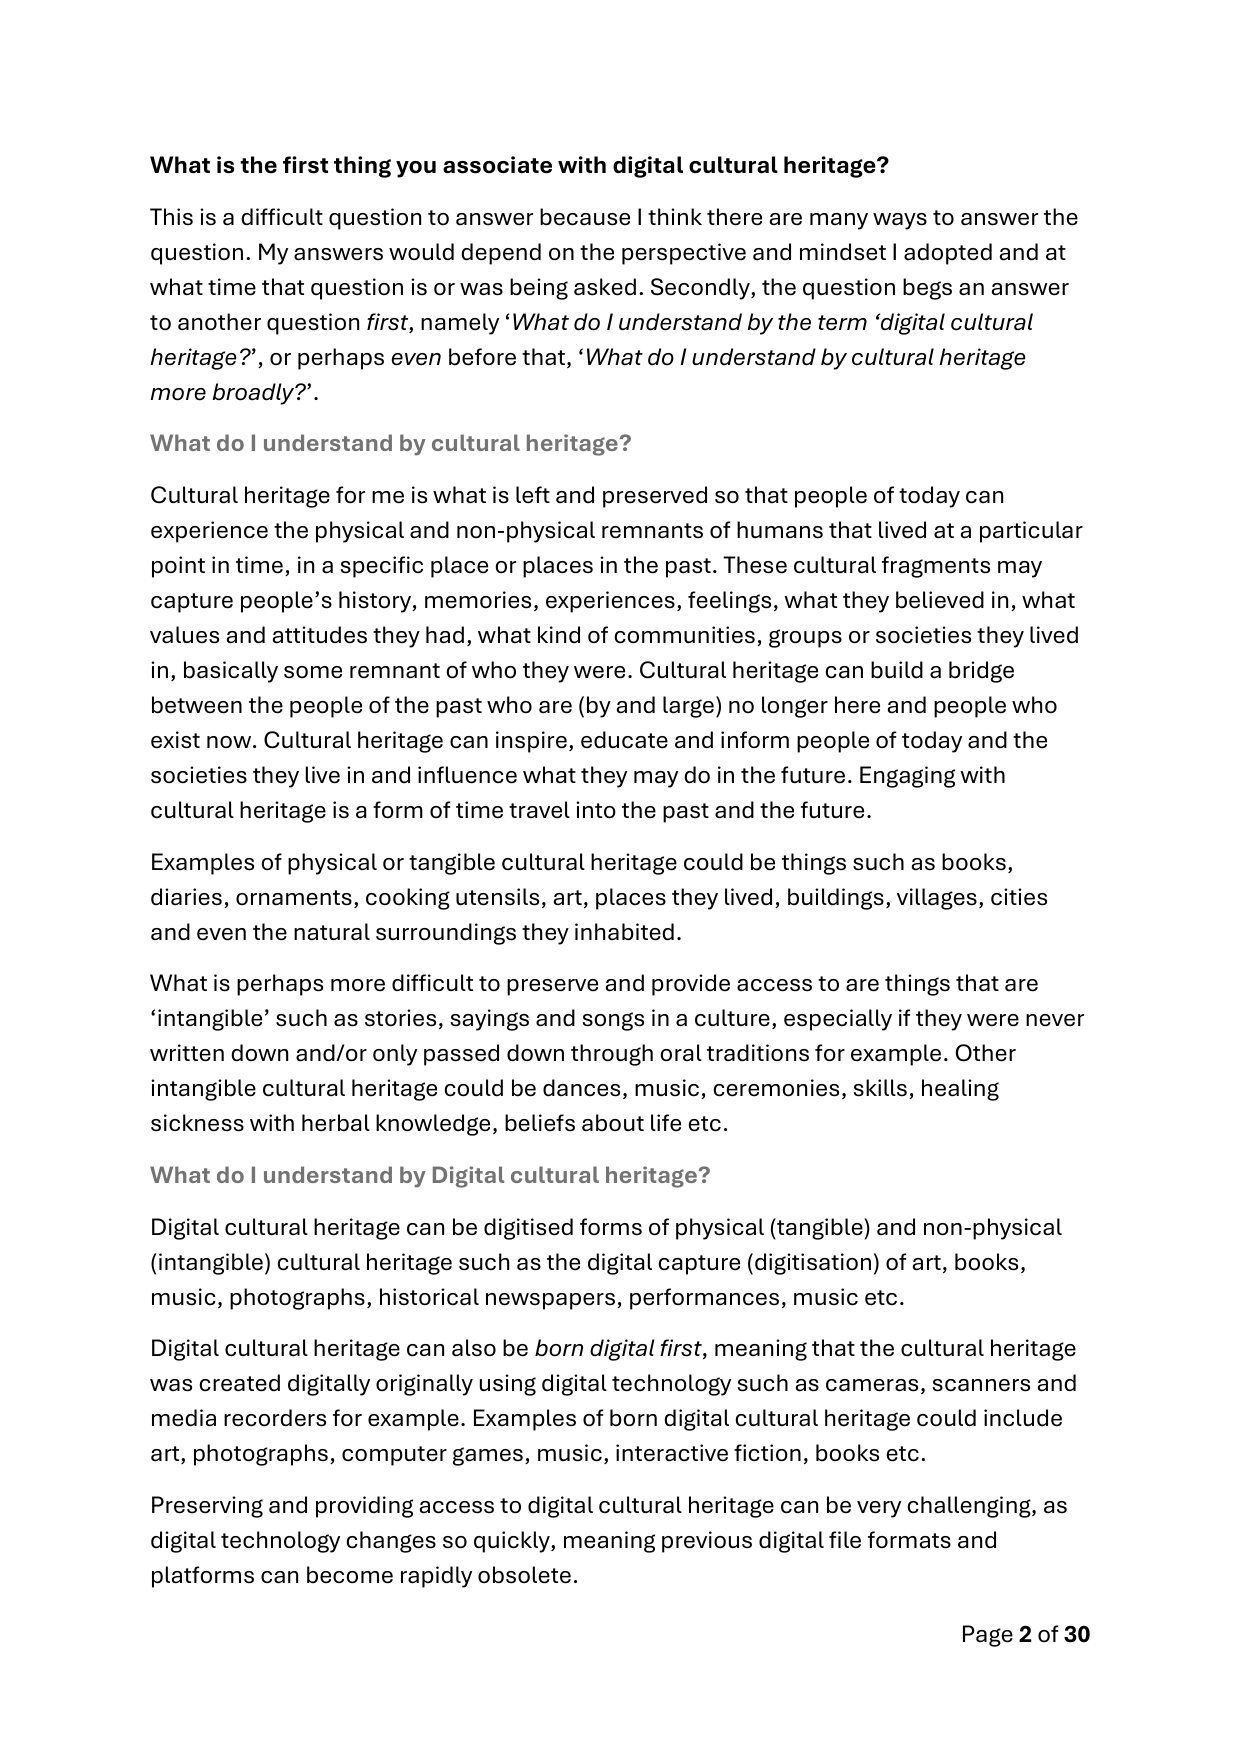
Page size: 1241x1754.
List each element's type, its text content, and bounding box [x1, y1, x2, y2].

text What is perhaps more difficult to preserve and provide access to are things that are ‘intangible’ such as stories, sayings and songs in a culture, especially if they were never written down and/or only passed down through oral traditions for example. Other intangible cultural heritage could be dances, music, ceremonies, skills, healing sickness with herbal knowledge, beliefs about life etc. [150, 968, 1090, 1139]
text Digital cultural heritage can be digitised forms of physical (tangible) and non-physical (intangible) cultural heritage such as the digital capture (digitisation) of art, books, music, photographs, historical newspapers, performances, music etc. [150, 1212, 1090, 1312]
text What do I understand by cultural heritage? [150, 428, 1090, 459]
text Preserving and providing access to digital cultural heritage can be very challenging, as digital technology changes so quickly, meaning previous digital file formats and platforms can become rapidly obsolete. [150, 1490, 1090, 1591]
text Cultural heritage for me is what is left and preserved so that people of today can experience the physical and non-physical remnants of humans that lived at a particular point in time, in a specific place or places in the past. These cultural fragments may capture people’s history, memories, experiences, feelings, what they believed in, what values and attitudes they had, what kind of communities, groups or societies they lived in, basically some remnant of who they were. Cultural heritage can build a bridge between the people of the past who are (by and large) no longer here and people who exist now. Cultural heritage can inspire, educate and inform people of today and the societies they live in and influence what they may do in the future. Engaging with cultural heritage is a form of time travel into the past and the future. [150, 480, 1090, 826]
text Examples of physical or tangible cultural heritage could be things such as books, diaries, ornaments, cooking utensils, art, places they lived, buildings, villages, cities and even the natural surroundings they inhabited. [150, 847, 1090, 947]
text Digital cultural heritage can also be born digital first, meaning that the cultural heritage was created digitally originally using digital technology such as cameras, scanners and media recorders for example. Examples of born digital cultural heritage could include art, photographs, computer games, music, interactive fiction, books etc. [150, 1333, 1090, 1469]
text What do I understand by Digital cultural heritage? [150, 1160, 1090, 1191]
text This is a difficult question to answer because I think there are many ways to answer the question. My answers would depend on the perspective and mindset I adopted and at what time that question is or was being asked. Secondly, the question begs an answer to another question first, namely ‘What do I understand by the term ‘digital cultural heritage?’, or perhaps even before that, ‘What do I understand by cultural heritage more broadly?’. [150, 202, 1090, 407]
text What is the first thing you associate with digital cultural heritage? [150, 150, 1090, 181]
